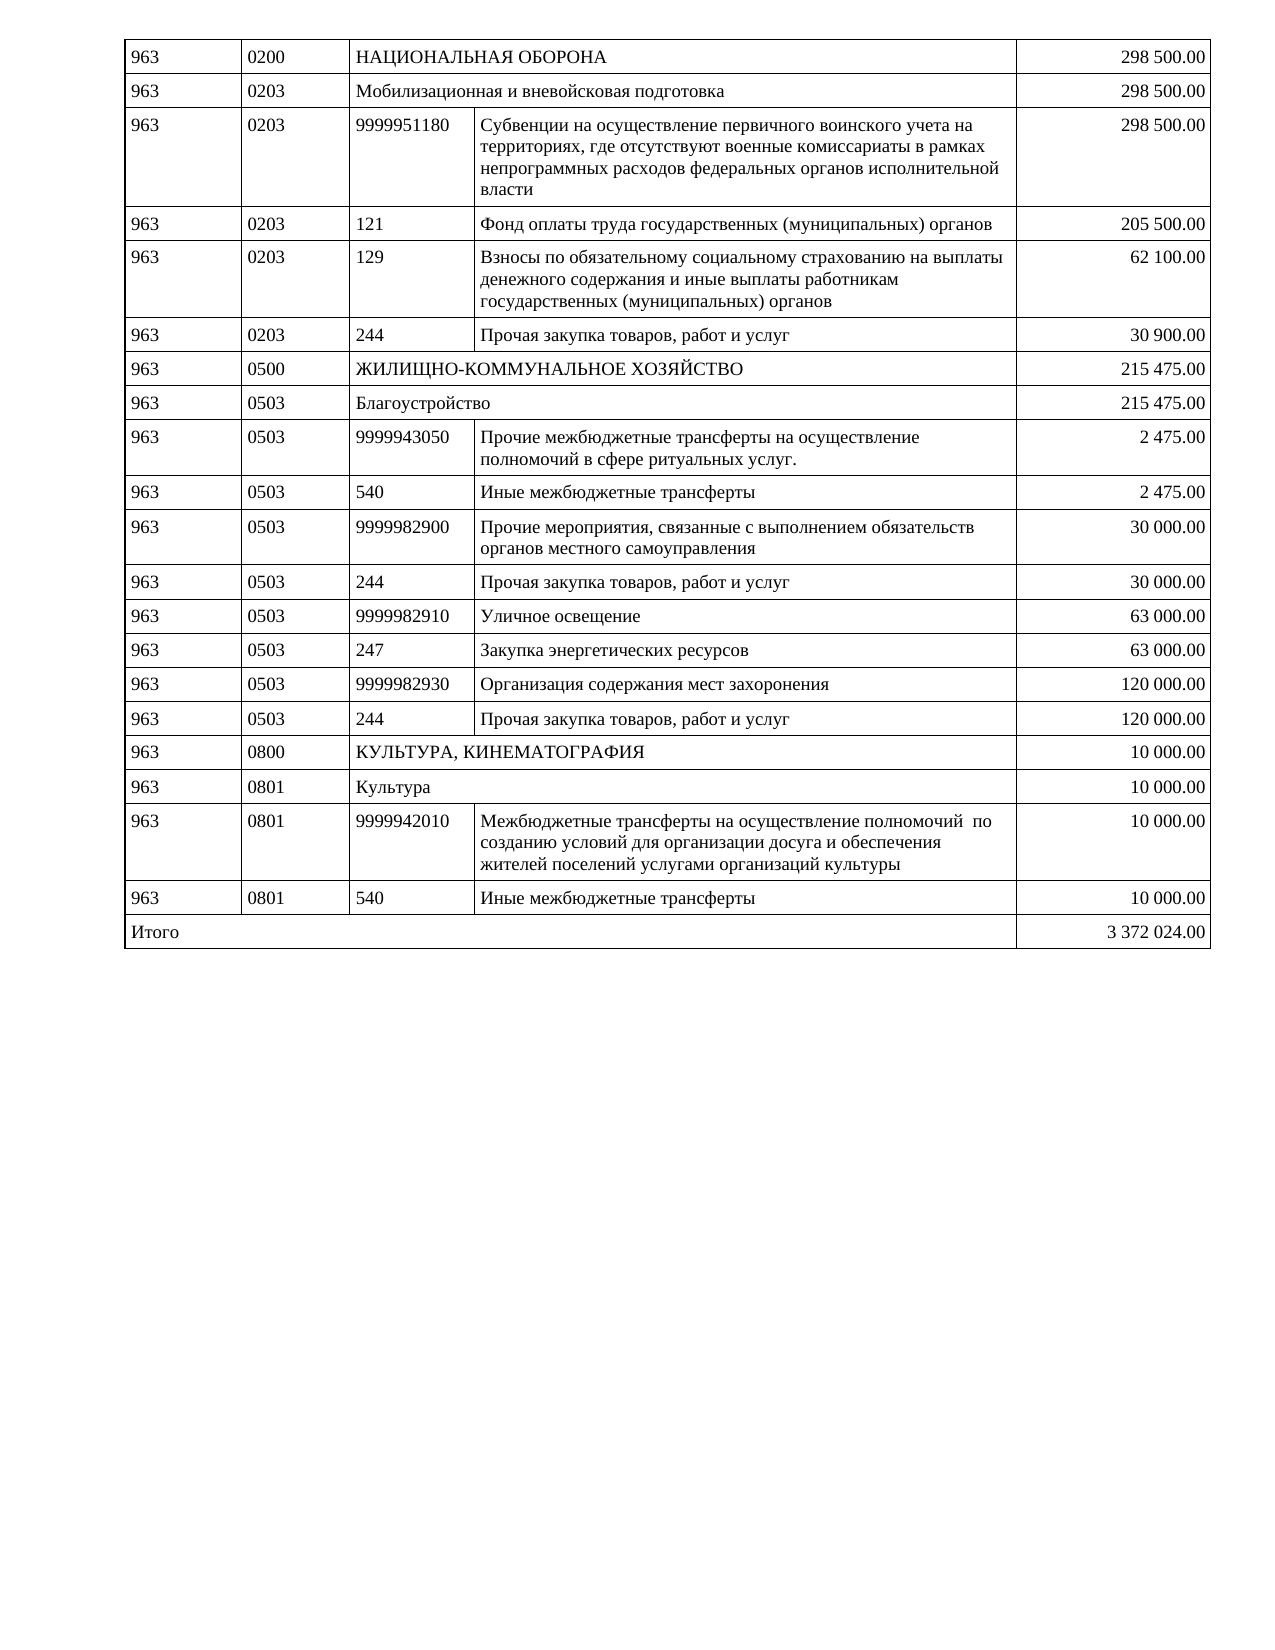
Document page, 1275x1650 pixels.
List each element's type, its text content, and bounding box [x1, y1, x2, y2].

table_cell Благоустройство [350, 386, 1016, 419]
table_cell ЖИЛИЩНО-КОММУНАЛЬНОЕ ХОЗЯЙСТВО [350, 352, 1016, 385]
table_cell 9999943050 [350, 420, 474, 475]
table_cell Взносы по обязательному социальному страхованию на выплаты денежного содержания и иные выплаты работникам государственных (муниципальных) органов [475, 241, 1016, 317]
table_cell 963 [126, 510, 241, 564]
table_cell 10 000.00 [1017, 881, 1210, 914]
table_cell 0203 [242, 318, 349, 351]
table_cell 9999982910 [350, 600, 474, 632]
table_cell 2 475.00 [1017, 420, 1210, 475]
table_cell 62 100.00 [1017, 241, 1210, 317]
table_cell Итого [126, 915, 1016, 948]
table_cell Прочие мероприятия, связанные с выполнением обязательств органов местного самоуправления [475, 510, 1016, 564]
table_cell 0503 [242, 668, 349, 701]
table_cell 963 [126, 352, 241, 385]
table_cell 63 000.00 [1017, 634, 1210, 667]
table_cell 298 500.00 [1017, 40, 1210, 73]
table_cell Прочая закупка товаров, работ и услуг [475, 318, 1016, 351]
table_cell Уличное освещение [475, 600, 1016, 632]
table_cell 540 [350, 476, 474, 509]
table_cell Культура [350, 770, 1016, 803]
table_cell 30 900.00 [1017, 318, 1210, 351]
table_cell 963 [126, 702, 241, 735]
table_cell 0500 [242, 352, 349, 385]
table_cell 10 000.00 [1017, 736, 1210, 769]
table_cell Прочие межбюджетные трансферты на осуществление полномочий в сфере ритуальных услуг. [475, 420, 1016, 475]
table_cell 963 [126, 386, 241, 419]
table_cell Прочая закупка товаров, работ и услуг [475, 565, 1016, 598]
table_cell 120 000.00 [1017, 668, 1210, 701]
table_cell 0801 [242, 804, 349, 880]
table_cell 963 [126, 770, 241, 803]
table_cell 0503 [242, 476, 349, 509]
table_cell Иные межбюджетные трансферты [475, 476, 1016, 509]
table_cell 0503 [242, 634, 349, 667]
table_cell Организация содержания мест захоронения [475, 668, 1016, 701]
table_cell 215 475.00 [1017, 386, 1210, 419]
table_cell 298 500.00 [1017, 108, 1210, 206]
table_cell КУЛЬТУРА, КИНЕМАТОГРАФИЯ [350, 736, 1016, 769]
table_cell 30 000.00 [1017, 510, 1210, 564]
table_cell 63 000.00 [1017, 600, 1210, 632]
table_cell 215 475.00 [1017, 352, 1210, 385]
table_cell Фонд оплаты труда государственных (муниципальных) органов [475, 207, 1016, 240]
table_cell Мобилизационная и вневойсковая подготовка [350, 74, 1016, 107]
table_cell 9999942010 [350, 804, 474, 880]
table_cell 963 [126, 318, 241, 351]
table_cell 9999982900 [350, 510, 474, 564]
table_cell 963 [126, 241, 241, 317]
table_cell Прочая закупка товаров, работ и услуг [475, 702, 1016, 735]
table_cell 247 [350, 634, 474, 667]
table_cell 30 000.00 [1017, 565, 1210, 598]
table_cell 0200 [242, 40, 349, 73]
table_cell 963 [126, 565, 241, 598]
table_cell Субвенции на осуществление первичного воинского учета на территориях, где отсутствуют военные комиссариаты в рамках непрограммных расходов федеральных органов исполнительной власти [475, 108, 1016, 206]
table_cell 0801 [242, 881, 349, 914]
table_cell 0800 [242, 736, 349, 769]
table_cell 205 500.00 [1017, 207, 1210, 240]
table_cell 0801 [242, 770, 349, 803]
table_cell 963 [126, 804, 241, 880]
table_cell 2 475.00 [1017, 476, 1210, 509]
table_cell 963 [126, 476, 241, 509]
table_cell 0203 [242, 207, 349, 240]
table_cell 10 000.00 [1017, 804, 1210, 880]
table_cell Межбюджетные трансферты на осуществление полномочий по созданию условий для организации досуга и обеспечения жителей поселений услугами организаций культуры [475, 804, 1016, 880]
table_cell 121 [350, 207, 474, 240]
table_cell 129 [350, 241, 474, 317]
table_cell 0203 [242, 74, 349, 107]
table_cell 0503 [242, 420, 349, 475]
table_cell 963 [126, 634, 241, 667]
table_cell 244 [350, 702, 474, 735]
table_cell 0503 [242, 600, 349, 632]
table_cell 963 [126, 108, 241, 206]
table_cell 540 [350, 881, 474, 914]
table_cell НАЦИОНАЛЬНАЯ ОБОРОНА [350, 40, 1016, 73]
table_cell 963 [126, 600, 241, 632]
table_cell 0503 [242, 702, 349, 735]
table_cell 963 [126, 74, 241, 107]
table_cell 963 [126, 881, 241, 914]
table_cell Закупка энергетических ресурсов [475, 634, 1016, 667]
table_cell 10 000.00 [1017, 770, 1210, 803]
table_cell 963 [126, 420, 241, 475]
table_cell 0503 [242, 386, 349, 419]
table_cell 0503 [242, 565, 349, 598]
table_cell 120 000.00 [1017, 702, 1210, 735]
table_cell 244 [350, 318, 474, 351]
table_cell 244 [350, 565, 474, 598]
table_cell 9999982930 [350, 668, 474, 701]
table_cell 963 [126, 40, 241, 73]
table_cell 0503 [242, 510, 349, 564]
table_cell 298 500.00 [1017, 74, 1210, 107]
table_cell Иные межбюджетные трансферты [475, 881, 1016, 914]
table_cell 963 [126, 736, 241, 769]
table_cell 963 [126, 668, 241, 701]
table_cell 963 [126, 207, 241, 240]
table_cell 9999951180 [350, 108, 474, 206]
table_cell 0203 [242, 241, 349, 317]
table_cell 0203 [242, 108, 349, 206]
table_cell 3 372 024.00 [1017, 915, 1210, 948]
